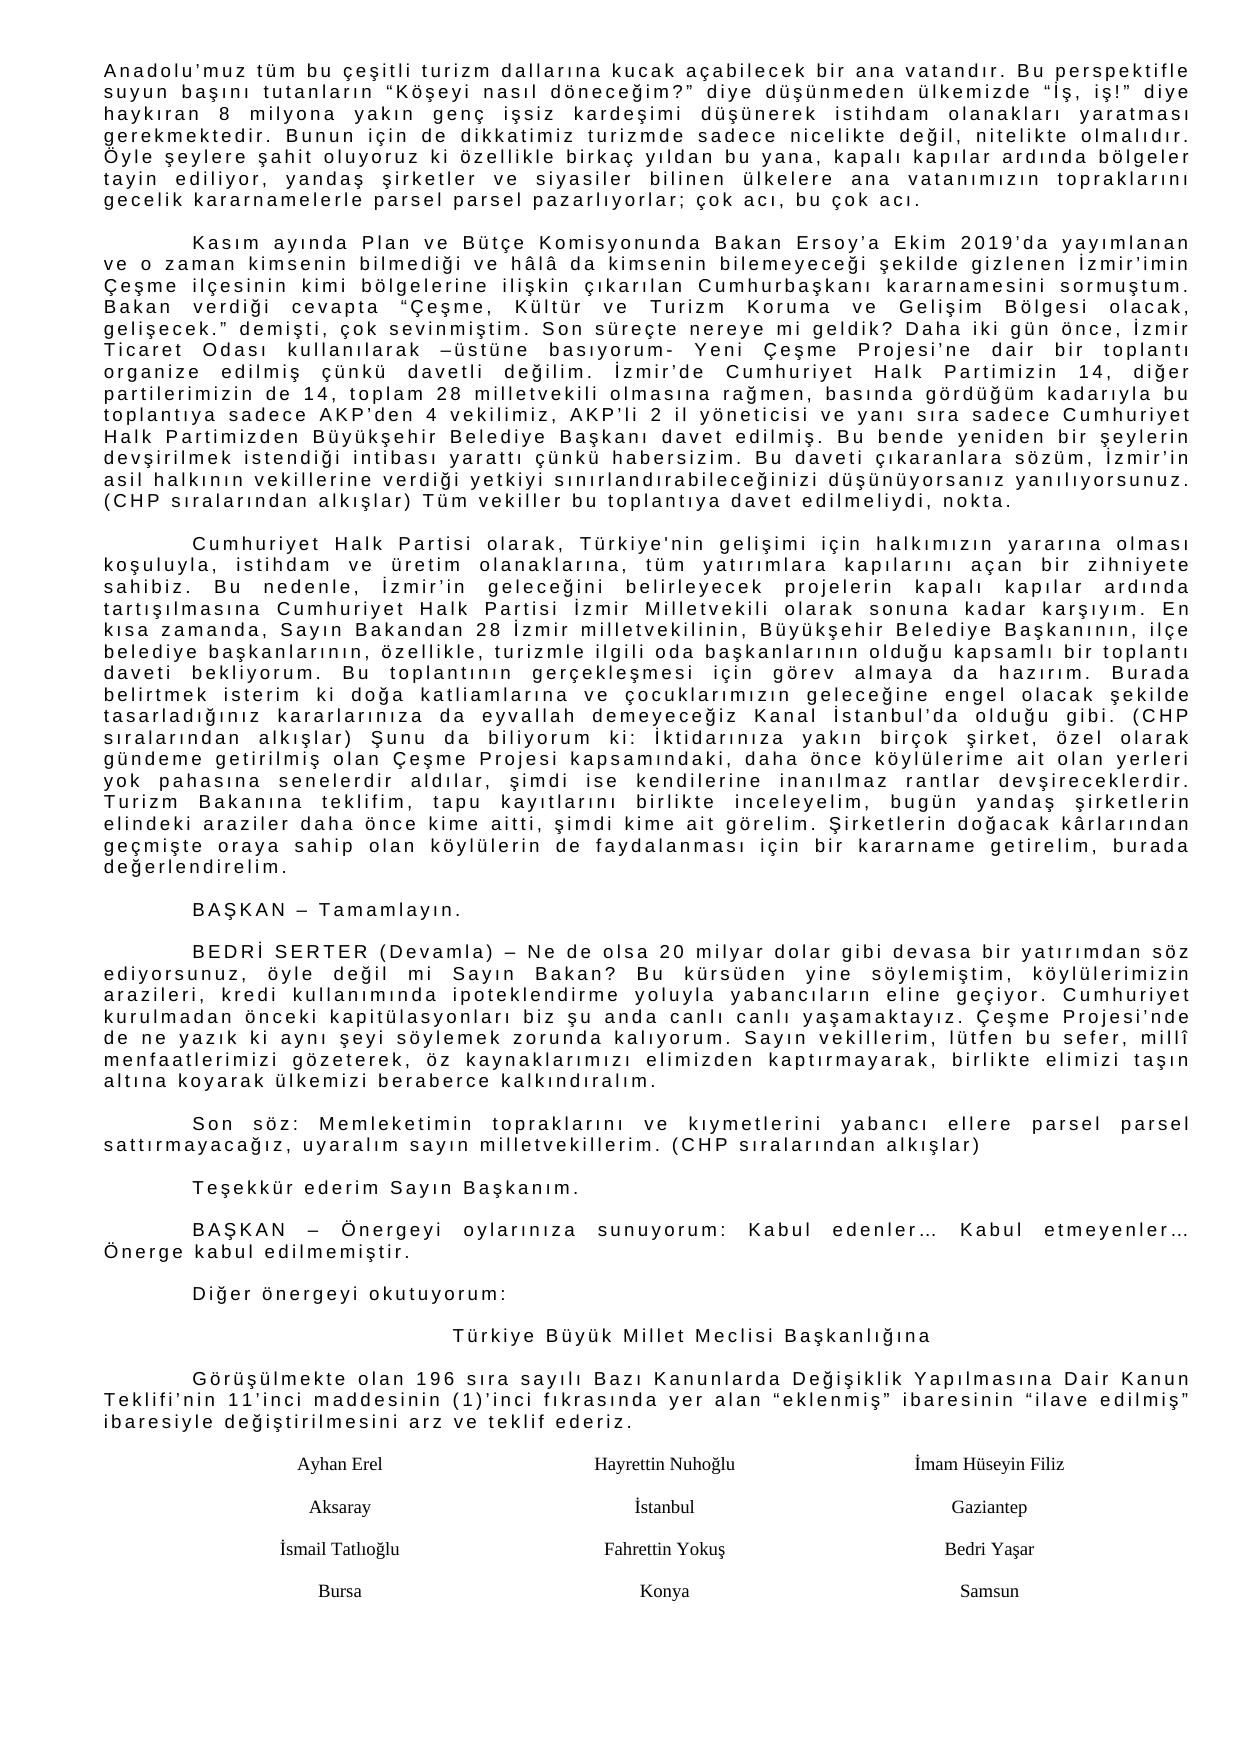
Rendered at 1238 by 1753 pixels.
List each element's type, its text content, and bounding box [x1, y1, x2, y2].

text Ayhan Erel Hayrettin Nuhoğlu İmam Hüseyin Filiz [103, 1453, 1190, 1475]
text İsmail Tatlıoğlu Fahrettin Yokuş Bedri Yaşar [103, 1538, 1190, 1559]
text BEDRİ SERTER (Devamla) – Ne de olsa 20 milyar dolar gibi devasa bir yatırımdan söz ediyorsunuz, öyle değil mi Sayın Bakan? Bu kürsüden yine söylemiştim, köylülerimizin arazileri, kredi kullanımında ipoteklendirme yoluyla yabancıların eline geçiyor. Cumhuriyet kurulmadan önceki kapitülasyonları biz şu anda canlı canlı yaşamaktayız. Çeşme Projesi’nde de ne yazık ki aynı şeyi söylemek zorunda kalıyorum. Sayın vekillerim, lütfen bu sefer, millî menfaatlerimizi gözeterek, öz kaynaklarımızı elimizden kaptırmayarak, birlikte elimizi taşın altına koyarak ülkemizi beraberce kalkındıralım. [103, 941, 1190, 1092]
text Teşekkür ederim Sayın Başkanım. [103, 1177, 1190, 1198]
text BAŞKAN – Önergeyi oylarınıza sunuyorum: Kabul edenler… Kabul etmeyenler… Önerge kabul edilmemiştir. [103, 1219, 1190, 1262]
text Cumhuriyet Halk Partisi olarak, Türkiye'nin gelişimi için halkımızın yararına olması koşuluyla, istihdam ve üretim olanaklarına, tüm yatırımlara kapılarını açan bir zihniyete sahibiz. Bu nedenle, İzmir’in geleceğini belirleyecek projelerin kapalı kapılar ardında tartışılmasına Cumhuriyet Halk Partisi İzmir Milletvekili olarak sonuna kadar karşıyım. En kısa zamanda, Sayın Bakandan 28 İzmir milletvekilinin, Büyükşehir Belediye Başkanının, ilçe belediye başkanlarının, özellikle, turizmle ilgili oda başkanlarının olduğu kapsamlı bir toplantı daveti bekliyorum. Bu toplantının gerçekleşmesi için görev almaya da hazırım. Burada belirtmek isterim ki doğa katliamlarına ve çocuklarımızın geleceğine engel olacak şekilde tasarladığınız kararlarınıza da eyvallah demeyeceğiz Kanal İstanbul’da olduğu gibi. (CHP sıralarından alkışlar) Şunu da biliyorum ki: İktidarınıza yakın birçok şirket, özel olarak gündeme getirilmiş olan Çeşme Projesi kapsamındaki, daha önce köylülerime ait olan yerleri yok pahasına senelerdir aldılar, şimdi ise kendilerine inanılmaz rantlar devşireceklerdir. Turizm Bakanına teklifim, tapu kayıtlarını birlikte inceleyelim, bugün yandaş şirketlerin elindeki araziler daha önce kime aitti, şimdi kime ait görelim. Şirketlerin doğacak kârlarından geçmişte oraya sahip olan köylülerin de faydalanması için bir kararname getirelim, burada değerlendirelim. [103, 533, 1190, 878]
text Kasım ayında Plan ve Bütçe Komisyonunda Bakan Ersoy’a Ekim 2019’da yayımlanan ve o zaman kimsenin bilmediği ve hâlâ da kimsenin bilemeyeceği şekilde gizlenen İzmir’imin Çeşme ilçesinin kimi bölgelerine ilişkin çıkarılan Cumhurbaşkanı kararnamesini sormuştum. Bakan verdiği cevapta “Çeşme, Kültür ve Turizm Koruma ve Gelişim Bölgesi olacak, gelişecek.” demişti, çok sevinmiştim. Son süreçte nereye mi geldik? Daha iki gün önce, İzmir Ticaret Odası kullanılarak –üstüne basıyorum- Yeni Çeşme Projesi’ne dair bir toplantı organize edilmiş çünkü davetli değilim. İzmir’de Cumhuriyet Halk Partimizin 14, diğer partilerimizin de 14, toplam 28 milletvekili olmasına rağmen, basında gördüğüm kadarıyla bu toplantıya sadece AKP’den 4 vekilimiz, AKP’li 2 il yöneticisi ve yanı sıra sadece Cumhuriyet Halk Partimizden Büyükşehir Belediye Başkanı davet edilmiş. Bu bende yeniden bir şeylerin devşirilmek istendiği intibası yarattı çünkü habersizim. Bu daveti çıkaranlara sözüm, İzmir’in asil halkının vekillerine verdiği yetkiyi sınırlandırabileceğinizi düşünüyorsanız yanılıyorsunuz. (CHP sıralarından alkışlar) Tüm vekiller bu toplantıya davet edilmeliydi, nokta. [103, 231, 1190, 512]
text Son söz: Memleketimin topraklarını ve kıymetlerini yabancı ellere parsel parsel sattırmayacağız, uyaralım sayın milletvekillerim. (CHP sıralarından alkışlar) [103, 1113, 1190, 1156]
text Bursa Konya Samsun [103, 1580, 1190, 1602]
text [103, 60, 1190, 211]
text BAŞKAN – Tamamlayın. [103, 898, 1190, 920]
text Aksaray İstanbul Gaziantep [103, 1496, 1190, 1517]
text Görüşülmekte olan 196 sıra sayılı Bazı Kanunlarda Değişiklik Yapılmasına Dair Kanun Teklifi’nin 11’inci maddesinin (1)’inci fıkrasında yer alan “eklenmiş” ibaresinin “ilave edilmiş” ibaresiyle değiştirilmesini arz ve teklif ederiz. [103, 1368, 1190, 1432]
text Diğer önergeyi okutuyorum: [103, 1283, 1190, 1304]
text Türkiye Büyük Millet Meclisi Başkanlığına [103, 1325, 1190, 1347]
